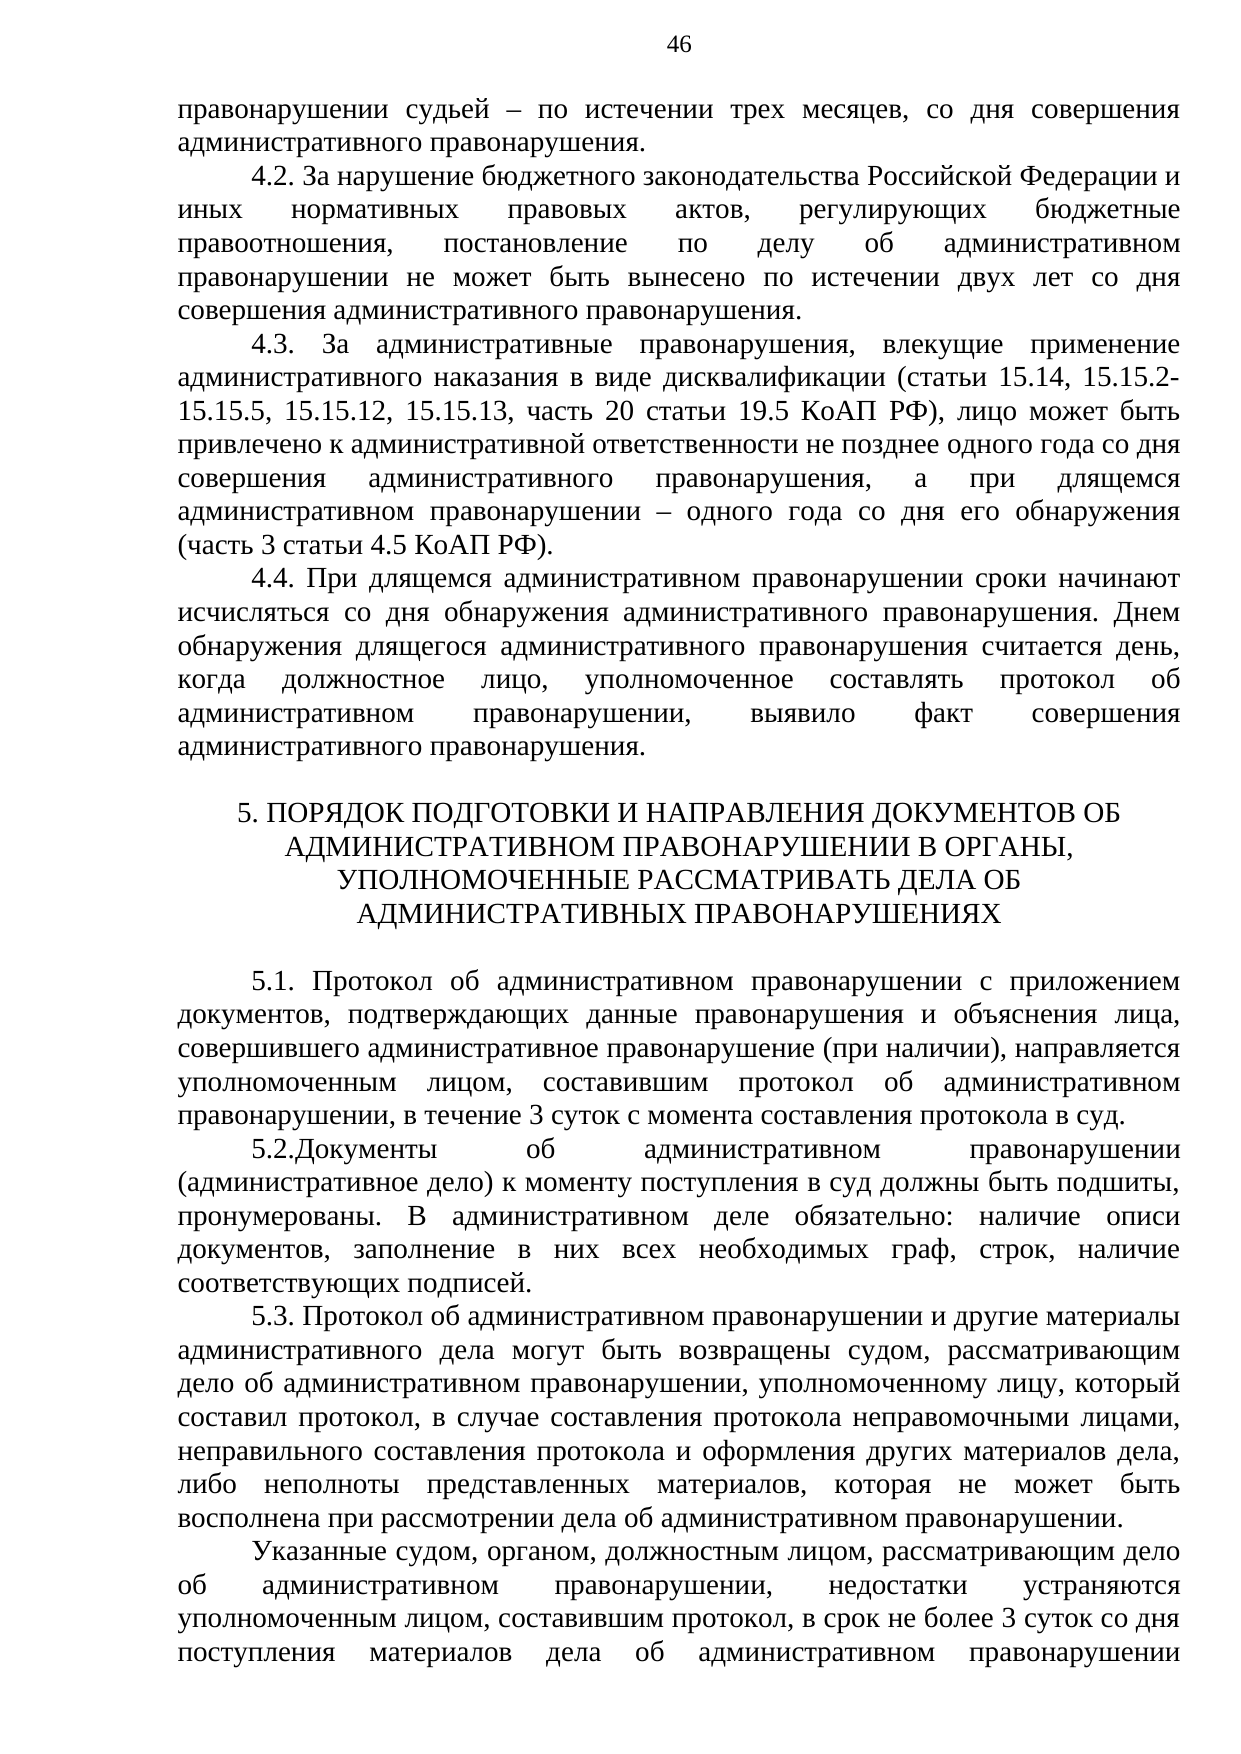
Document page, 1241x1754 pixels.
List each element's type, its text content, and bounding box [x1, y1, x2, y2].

text 5.1. Протокол об административном правонарушении с приложением документов, подтверждающих данные правонарушения и объяснения лица, совершившего административное правонарушение (при наличии), направляется уполномоченным лицом, составившим протокол об административном правонарушении, в течение 3 суток с момента составления протокола в суд. [177, 963, 1181, 1131]
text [177, 91, 1181, 158]
text 4.2. За нарушение бюджетного законодательства Российской Федерации и иных нормативных правовых актов, регулирующих бюджетные правоотношения, постановление по делу об административном правонарушении не может быть вынесено по истечении двух лет со дня совершения административного правонарушения. [177, 158, 1181, 326]
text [177, 1533, 1181, 1667]
text 5. ПОРЯДОК ПОДГОТОВКИ И НАПРАВЛЕНИЯ ДОКУМЕНТОВ ОБ АДМИНИСТРАТИВНОМ ПРАВОНАРУШЕНИИ В ОРГАНЫ, УПОЛНОМОЧЕННЫЕ РАССМАТРИВАТЬ ДЕЛА ОБ АДМИНИСТРАТИВНЫХ ПРАВОНАРУШЕНИЯХ [177, 795, 1181, 929]
text 4.3. За административные правонарушения, влекущие применение административного наказания в виде дисквалификации (статьи 15.14, 15.15.2-15.15.5, 15.15.12, 15.15.13, часть 20 статьи 19.5 КоАП РФ), лицо может быть привлечено к административной ответственности не позднее одного года со дня совершения административного правонарушения, а при длящемся административном правонарушении – одного года со дня его обнаружения (часть 3 статьи 4.5 КоАП РФ). [177, 326, 1181, 561]
text 5.2.Документы об административном правонарушении (административное дело) к моменту поступления в суд должны быть подшиты, пронумерованы. В административном деле обязательно: наличие описи документов, заполнение в них всех необходимых граф, строк, наличие соответствующих подписей. [177, 1131, 1181, 1298]
text 5.3. Протокол об административном правонарушении и другие материалы административного дела могут быть возвращены судом, рассматривающим дело об административном правонарушении, уполномоченному лицу, который составил протокол, в случае составления протокола неправомочными лицами, неправильного составления протокола и оформления других материалов дела, либо неполноты представленных материалов, которая не может быть восполнена при рассмотрении дела об административном правонарушении. [177, 1298, 1181, 1533]
text 4.4. При длящемся административном правонарушении сроки начинают исчисляться со дня обнаружения административного правонарушения. Днем обнаружения длящегося административного правонарушения считается день, когда должностное лицо, уполномоченное составлять протокол об административном правонарушении, выявило факт совершения административного правонарушения. [177, 561, 1181, 762]
